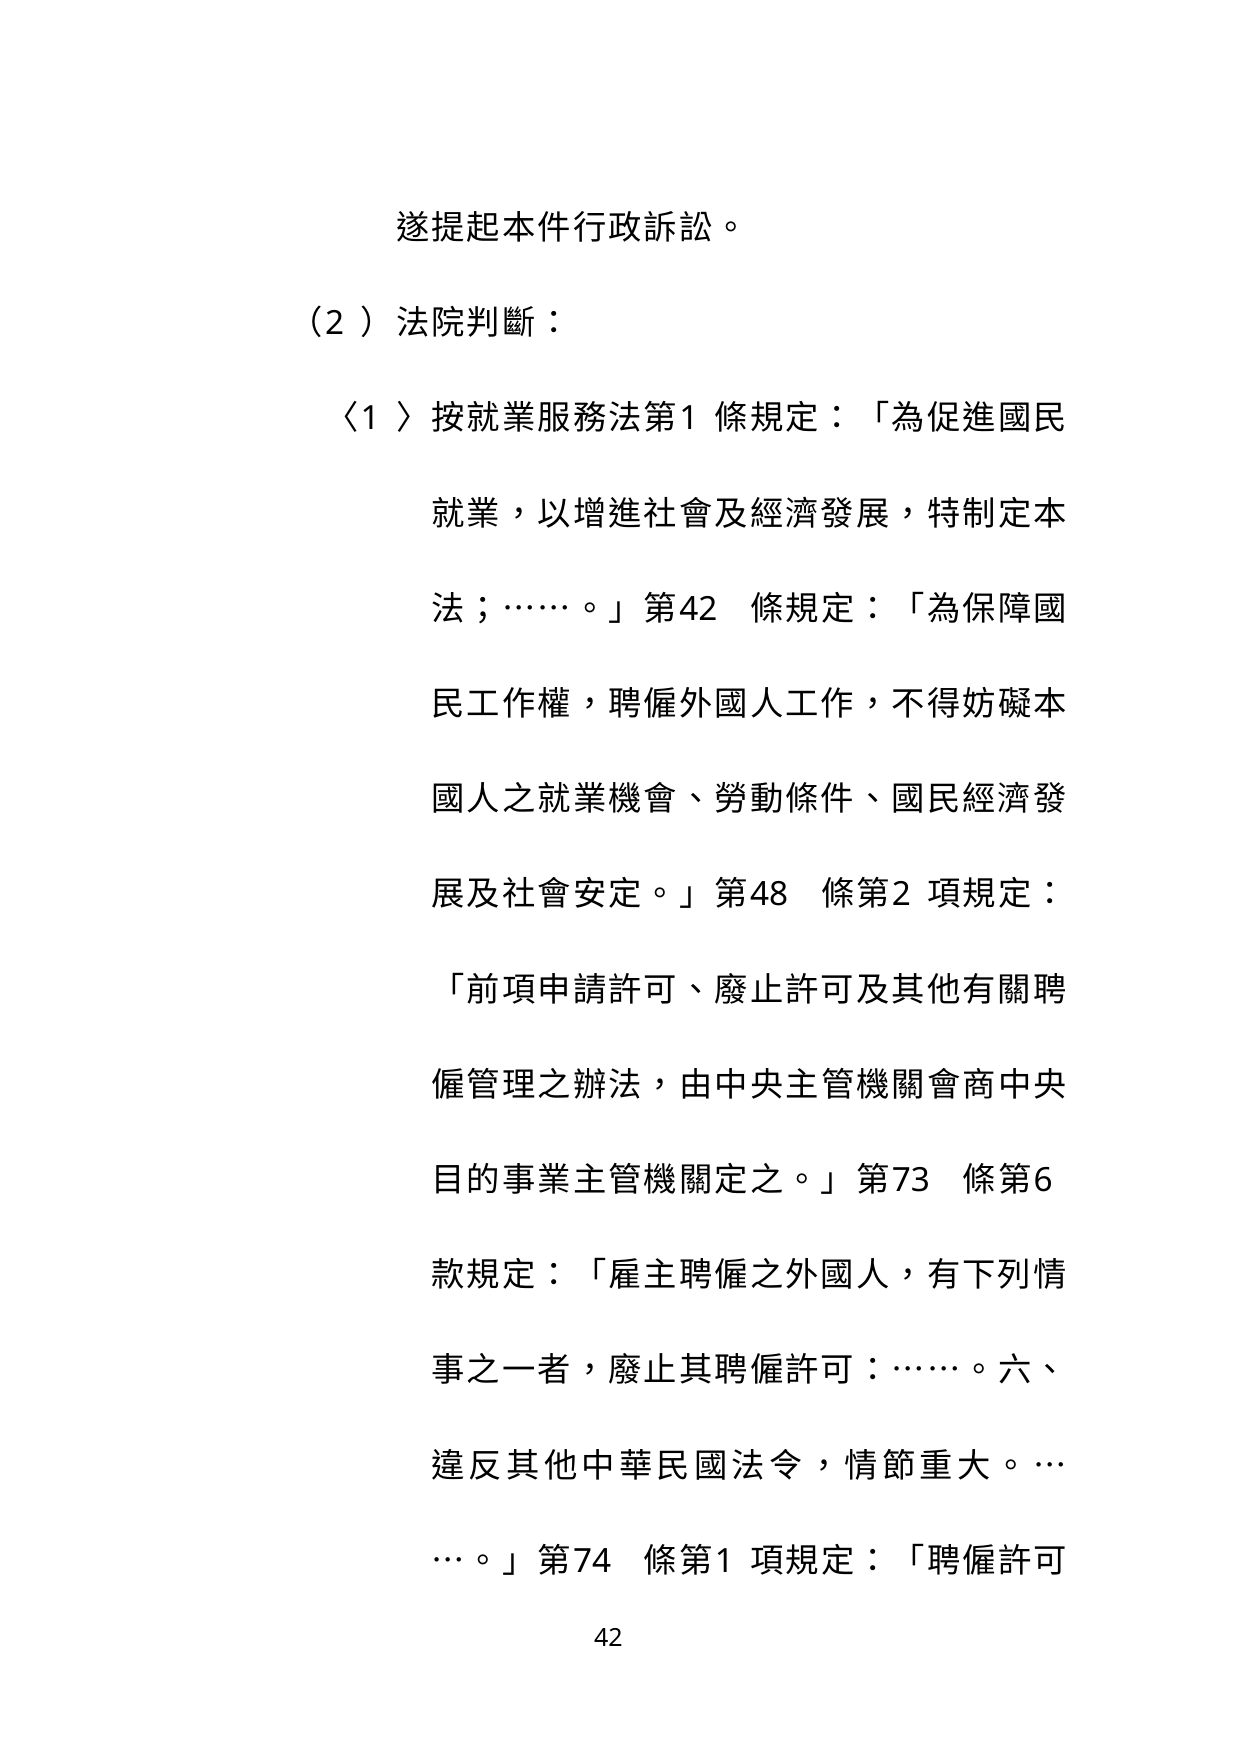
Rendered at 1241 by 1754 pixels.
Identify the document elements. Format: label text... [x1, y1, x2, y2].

subtitle 法院判斷： [272, 272, 1069, 368]
